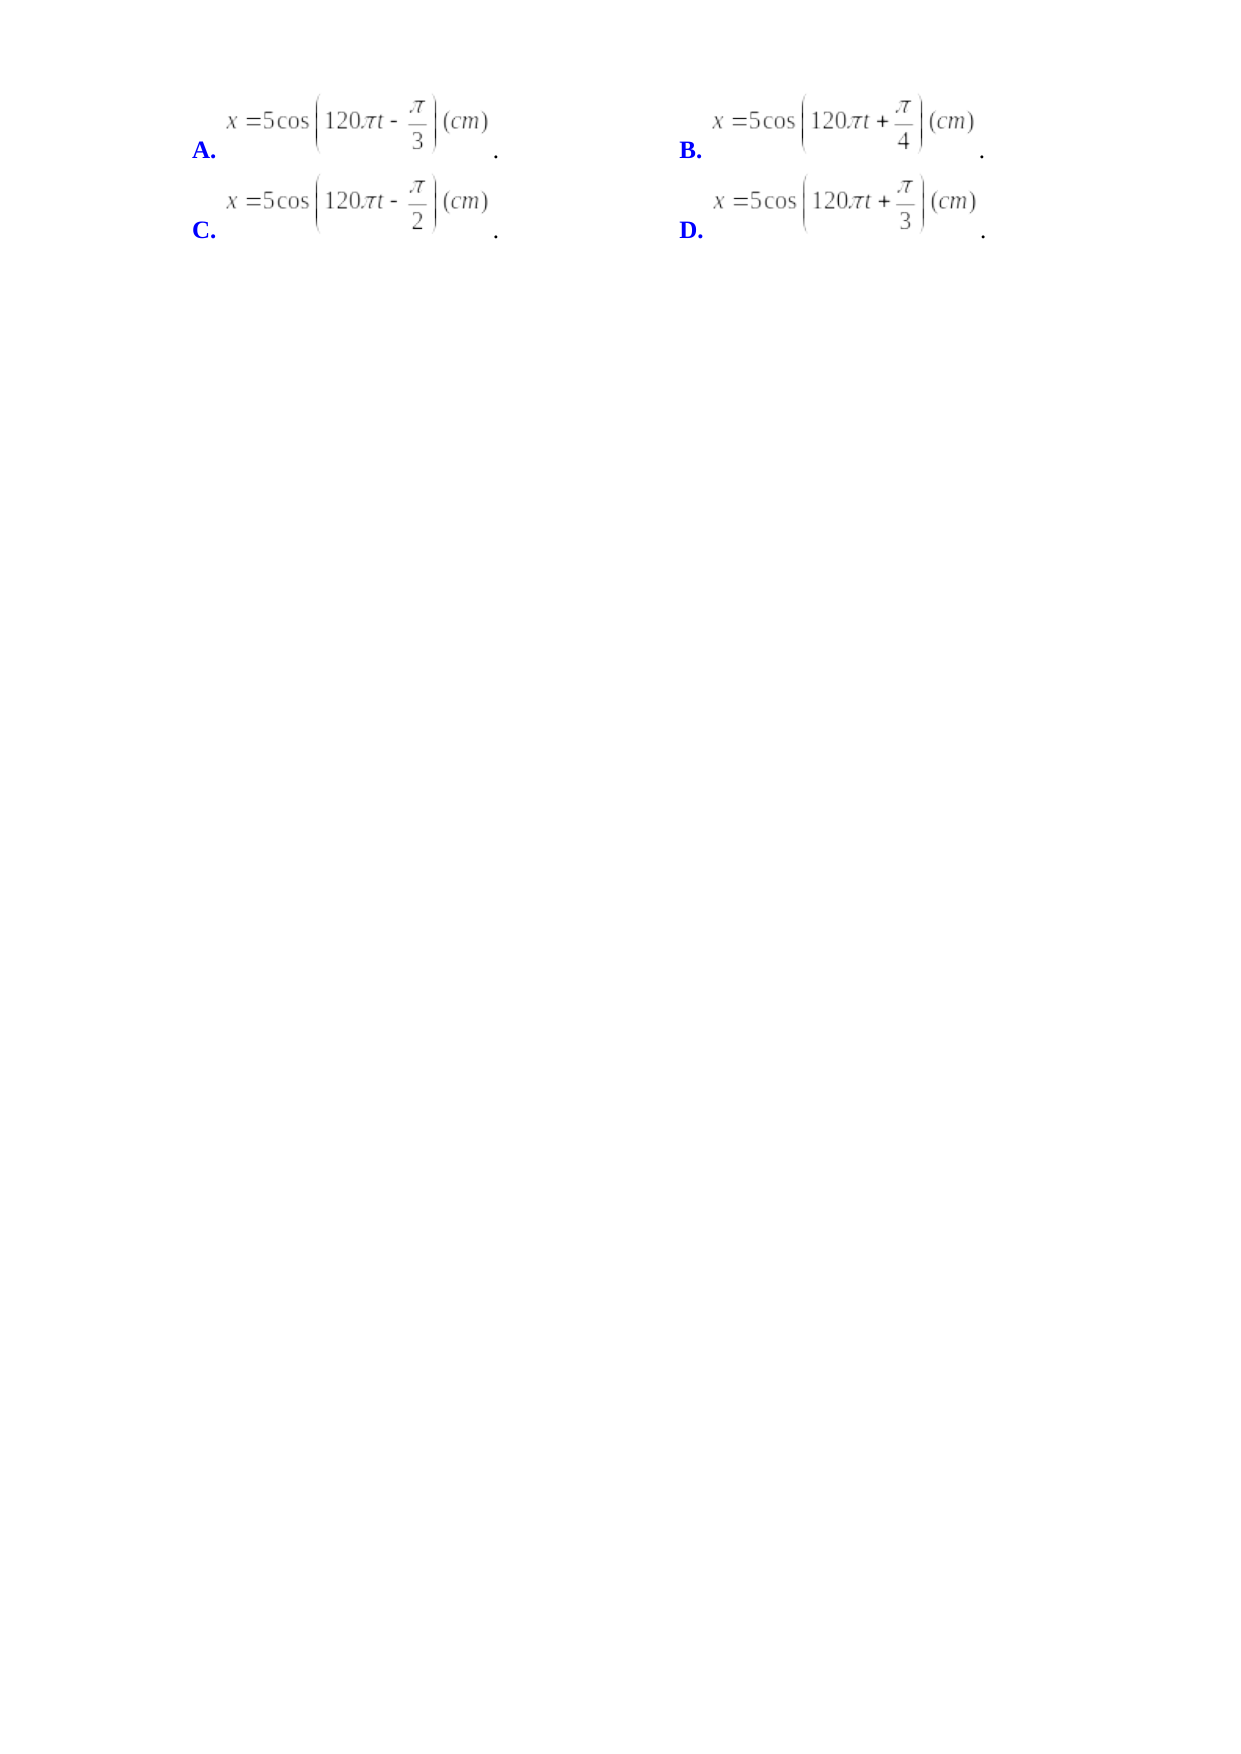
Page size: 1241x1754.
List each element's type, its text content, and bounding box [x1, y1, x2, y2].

text C. . D. . [192, 168, 1152, 244]
text A. . B. . [192, 88, 1152, 164]
